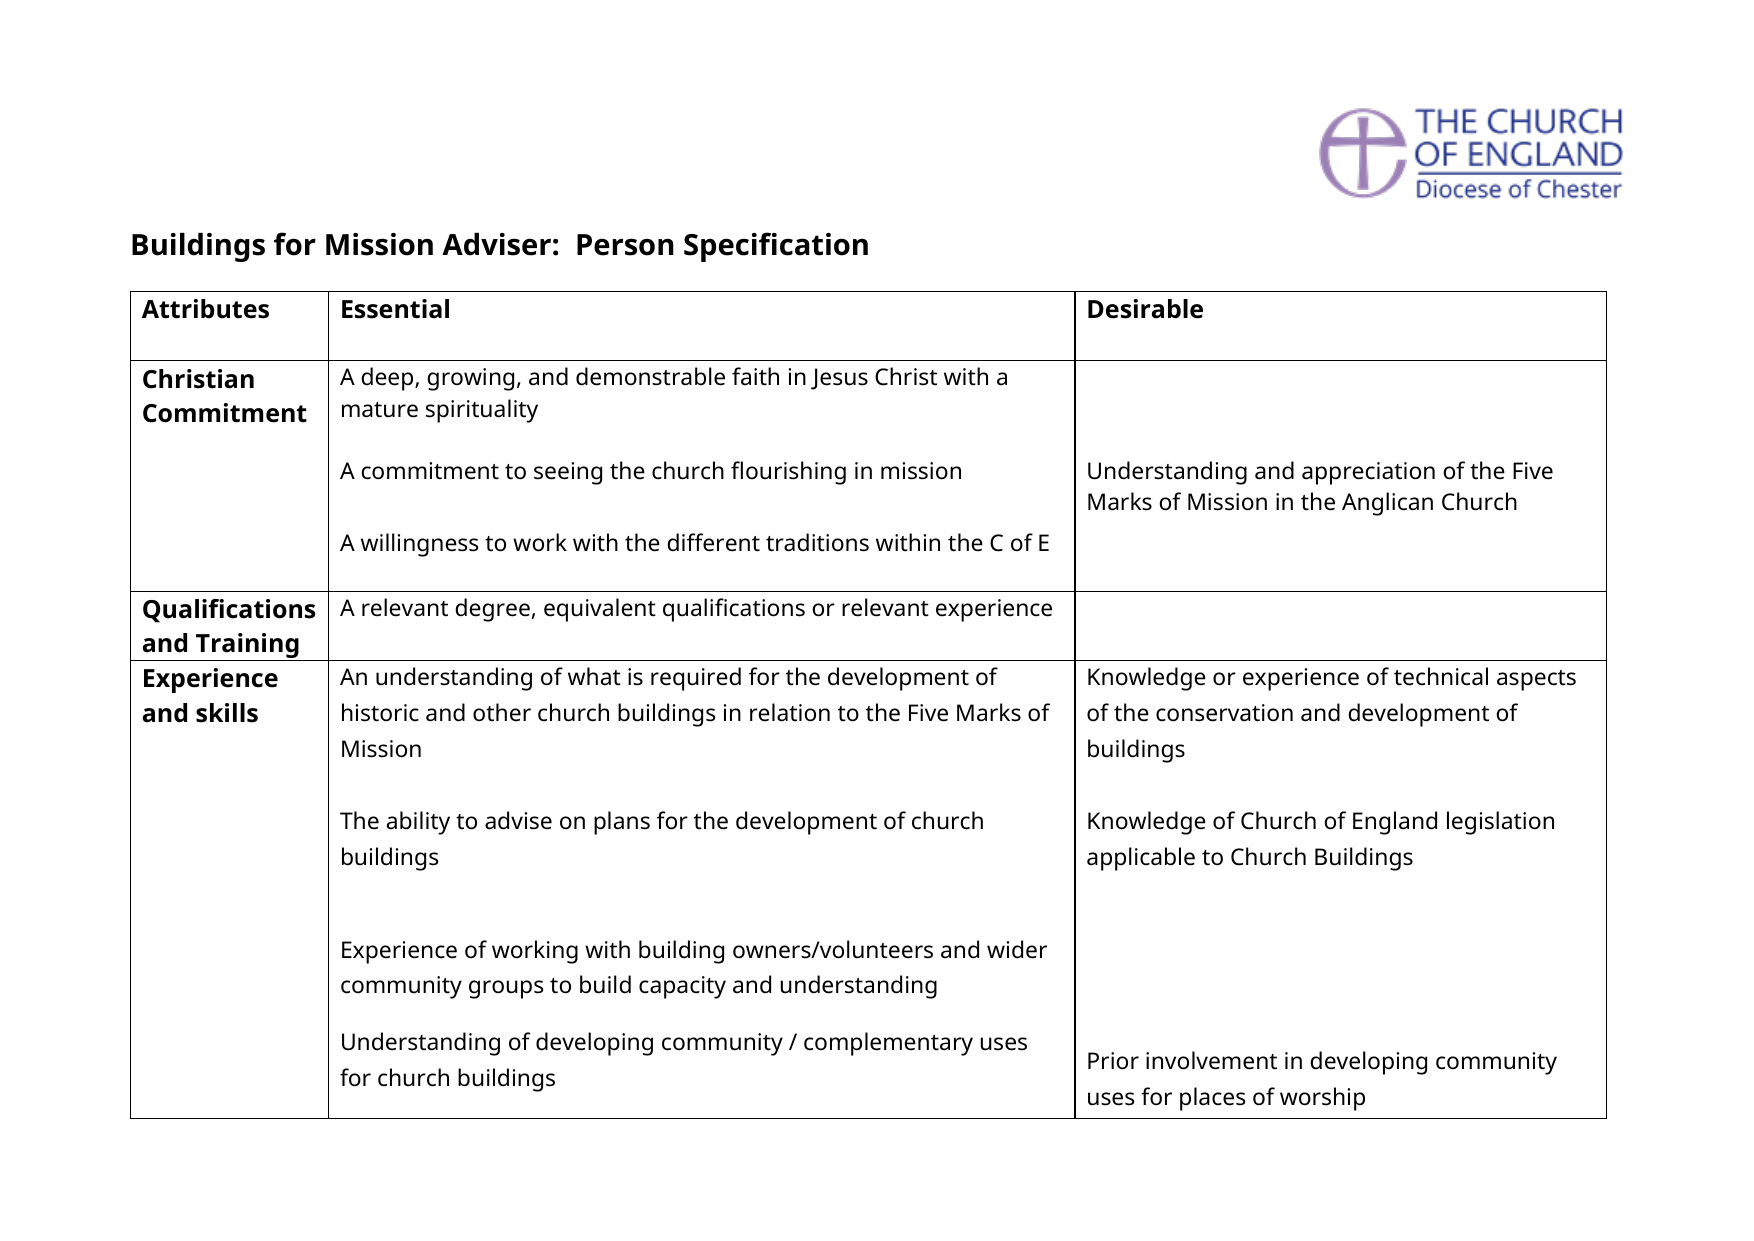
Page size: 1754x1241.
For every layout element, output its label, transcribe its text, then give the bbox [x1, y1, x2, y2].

table_cell A deep, growing, and demonstrable faith in Jesus Christ with a mature spirituality A commitment to seeing the church flourishing in mission A willingness to work with the different traditions within the C of E [329, 361, 1074, 591]
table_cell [1076, 661, 1606, 1118]
table_header Desirable [1076, 292, 1606, 360]
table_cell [131, 661, 328, 1118]
table_cell Understanding and appreciation of the Five Marks of Mission in the Anglican Church [1076, 361, 1606, 591]
table_header Essential [329, 292, 1074, 360]
text Buildings for Mission Adviser: Person Specification [130, 225, 1624, 264]
table_cell Christian Commitment [131, 361, 328, 591]
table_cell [329, 661, 1074, 1118]
table_cell Qualifications and Training [131, 592, 328, 660]
table_cell A relevant degree, equivalent qualifications or relevant experience [329, 592, 1074, 660]
table_cell [1076, 592, 1606, 660]
table_header Attributes [131, 292, 328, 360]
